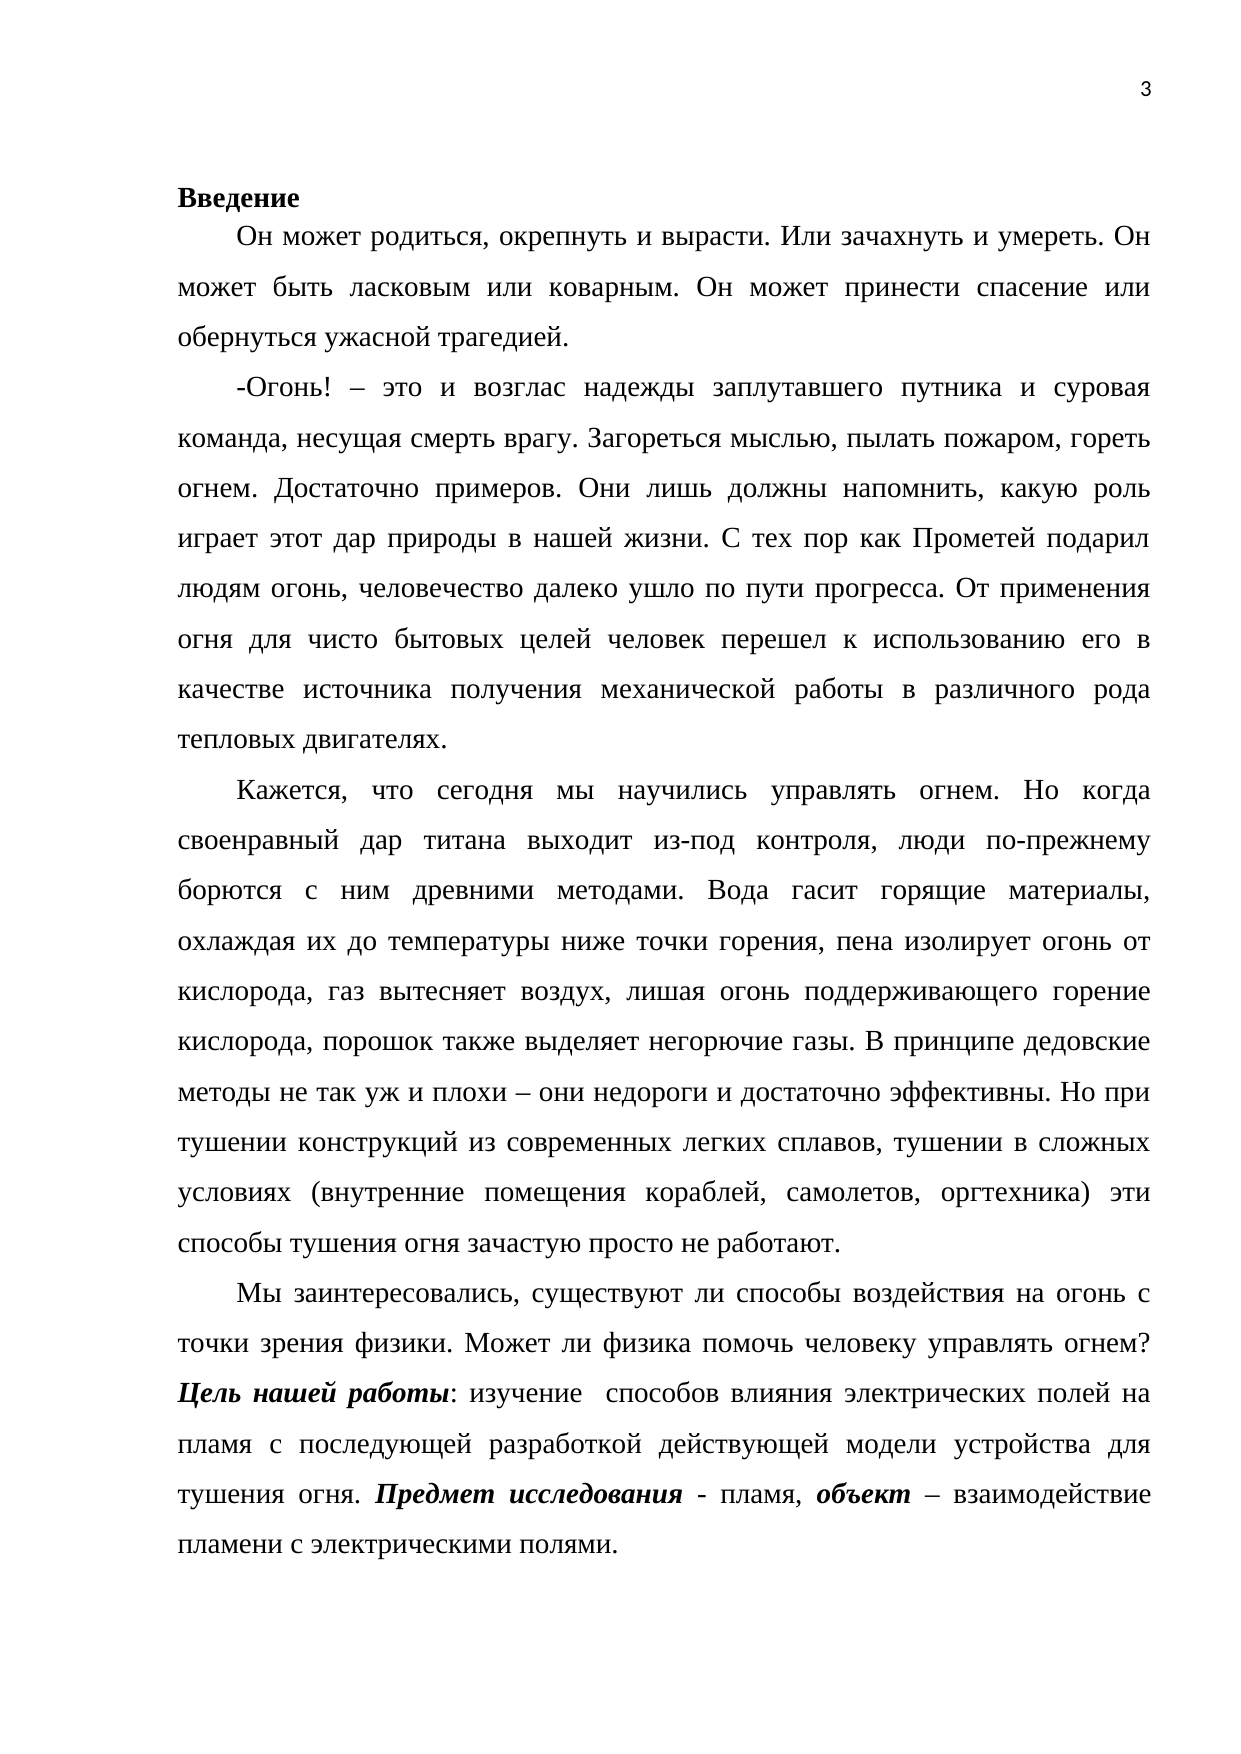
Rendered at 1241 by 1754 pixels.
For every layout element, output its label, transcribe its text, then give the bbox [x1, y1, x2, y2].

subtitle Введение [177, 180, 1152, 213]
text Он может родиться, окрепнуть и вырасти. Или зачахнуть и умереть. Он может быть ласковым или коварным. Он может принести спасение или обернуться ужасной трагедией. [177, 218, 1152, 353]
text Мы заинтересовались, существуют ли способы воздействия на огонь с точки зрения физики. Может ли физика помочь человеку управлять огнем? Цель нашей работы: изучение способов влияния электрических полей на пламя с последующей разработкой действующей модели устройства для тушения огня. Предмет исследования - пламя, объект – взаимодействие пламени с электрическими полями. [177, 1275, 1152, 1560]
text Кажется, что сегодня мы научились управлять огнем. Но когда своенравный дар титана выходит из-под контроля, люди по-прежнему борются с ним древними методами. Вода гасит горящие материалы, охлаждая их до температуры ниже точки горения, пена изолирует огонь от кислорода, газ вытесняет воздух, лишая огонь поддерживающего горение кислорода, порошок также выделяет негорючие газы. В принципе дедовские методы не так уж и плохи – они недороги и достаточно эффективны. Но при тушении конструкций из современных легких сплавов, тушении в сложных условиях (внутренние помещения кораблей, самолетов, оргтехника) эти способы тушения огня зачастую просто не работают. [177, 772, 1152, 1258]
text -Огонь! – это и возглас надежды заплутавшего путника и суровая команда, несущая смерть врагу. Загореться мыслью, пылать пожаром, гореть огнем. Достаточно примеров. Они лишь должны напомнить, какую роль играет этот дар природы в нашей жизни. С тех пор как Прометей подарил людям огонь, человечество далеко ушло по пути прогресса. От применения огня для чисто бытовых целей человек перешел к использованию его в качестве источника получения механической работы в различного рода тепловых двигателях. [177, 369, 1152, 755]
